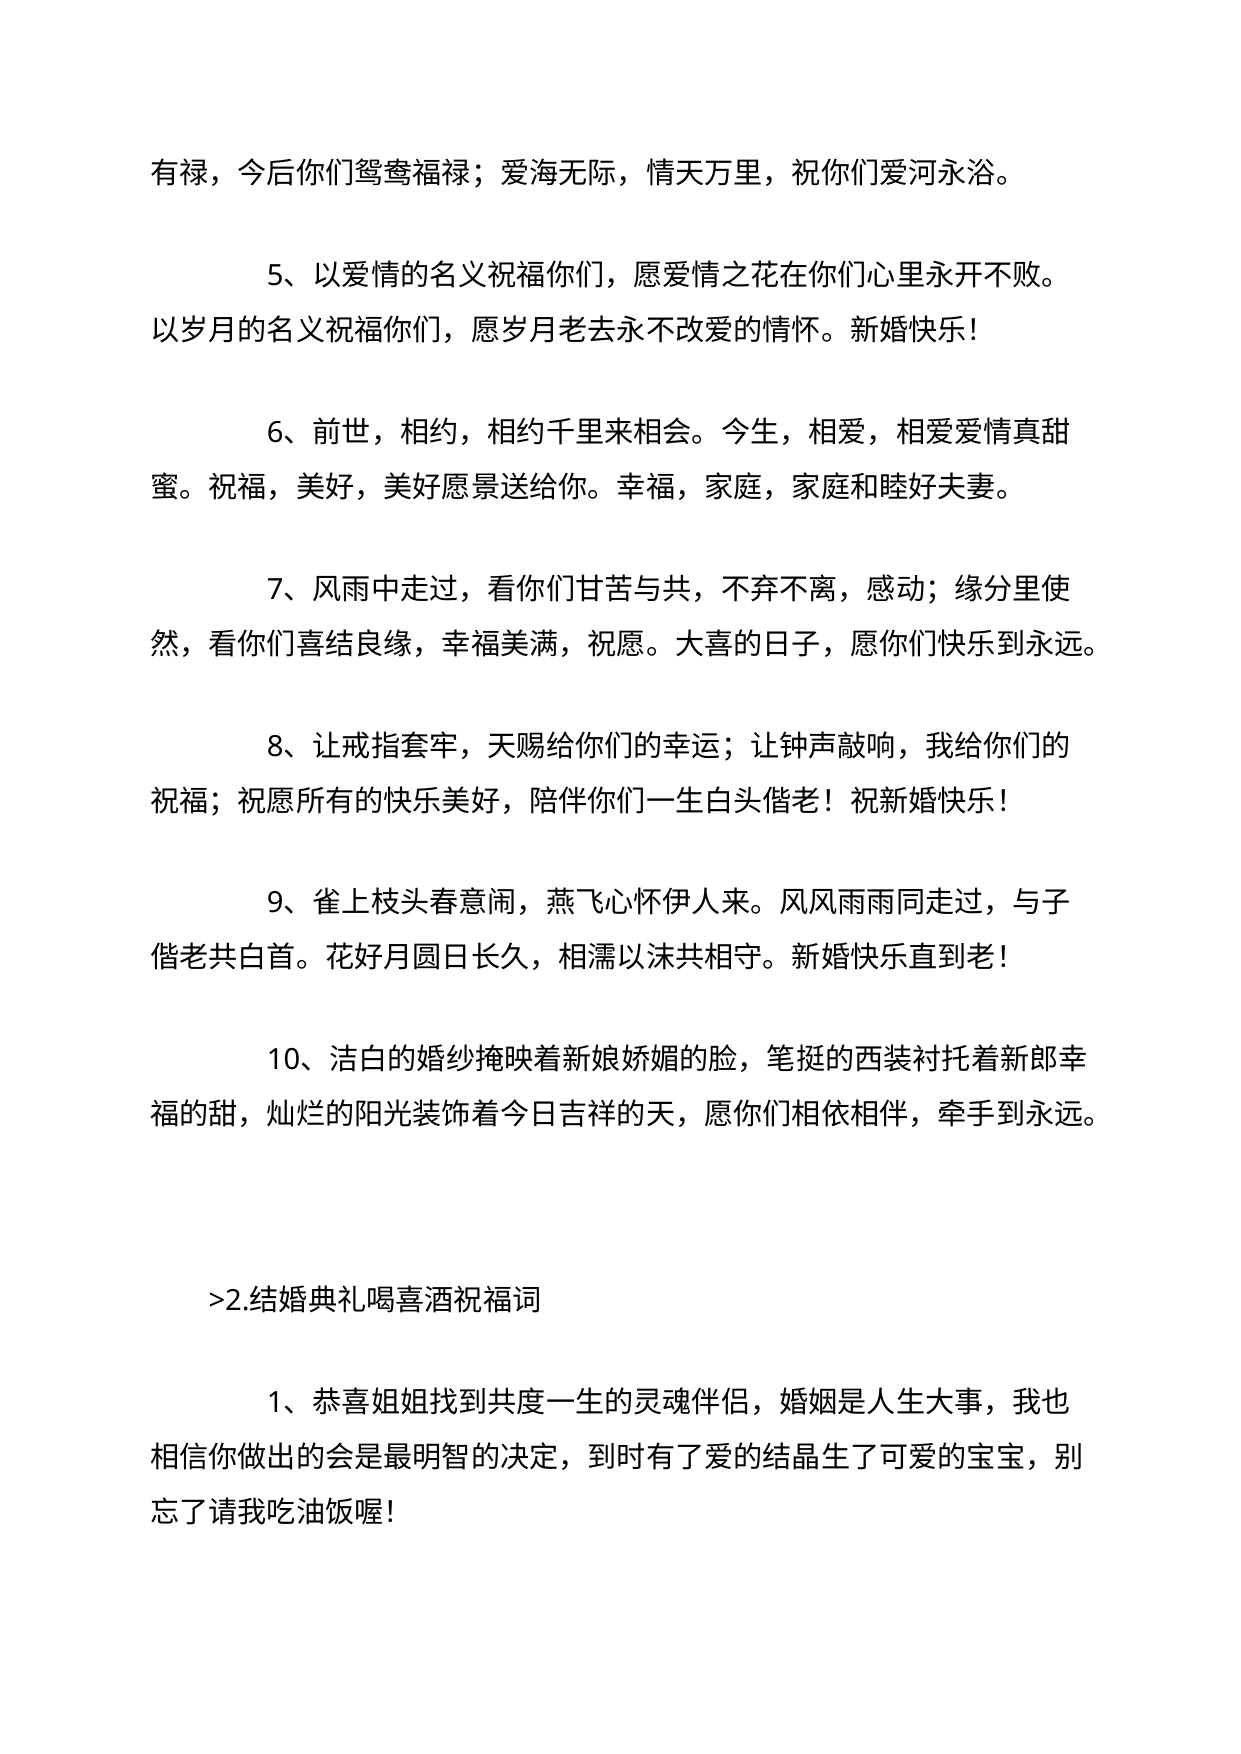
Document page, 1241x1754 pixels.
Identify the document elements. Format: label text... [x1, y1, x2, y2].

text 1、恭喜姐姐找到共度一生的灵魂伴侣，婚姻是人生大事，我也相信你做出的会是最明智的决定，到时有了爱的结晶生了可爱的宝宝，别忘了请我吃油饭喔！ [150, 1378, 1090, 1531]
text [150, 150, 1090, 192]
text 9、雀上枝头春意闹，燕飞心怀伊人来。风风雨雨同走过，与子偕老共白首。花好月圆日长久，相濡以沫共相守。新婚快乐直到老！ [150, 879, 1090, 976]
text 7、风雨中走过，看你们甘苦与共，不弃不离，感动；缘分里使然，看你们喜结良缘，幸福美满，祝愿。大喜的日子，愿你们快乐到永远。 [150, 565, 1090, 663]
text 5、以爱情的名义祝福你们，愿爱情之花在你们心里永开不败。以岁月的名义祝福你们，愿岁月老去永不改爱的情怀。新婚快乐！ [150, 252, 1090, 349]
text 8、让戒指套牢，天赐给你们的幸运；让钟声敲响，我给你们的祝福；祝愿所有的快乐美好，陪伴你们一生白头偕老！祝新婚快乐！ [150, 722, 1090, 819]
text 10、洁白的婚纱掩映着新娘娇媚的脸，笔挺的西装衬托着新郎幸福的甜，灿烂的阳光装饰着今日吉祥的天，愿你们相依相伴，牵手到永远。 [150, 1036, 1090, 1133]
text >2.结婚典礼喝喜酒祝福词 [150, 1277, 1090, 1319]
text 6、前世，相约，相约千里来相会。今生，相爱，相爱爱情真甜蜜。祝福，美好，美好愿景送给你。幸福，家庭，家庭和睦好夫妻。 [150, 408, 1090, 506]
